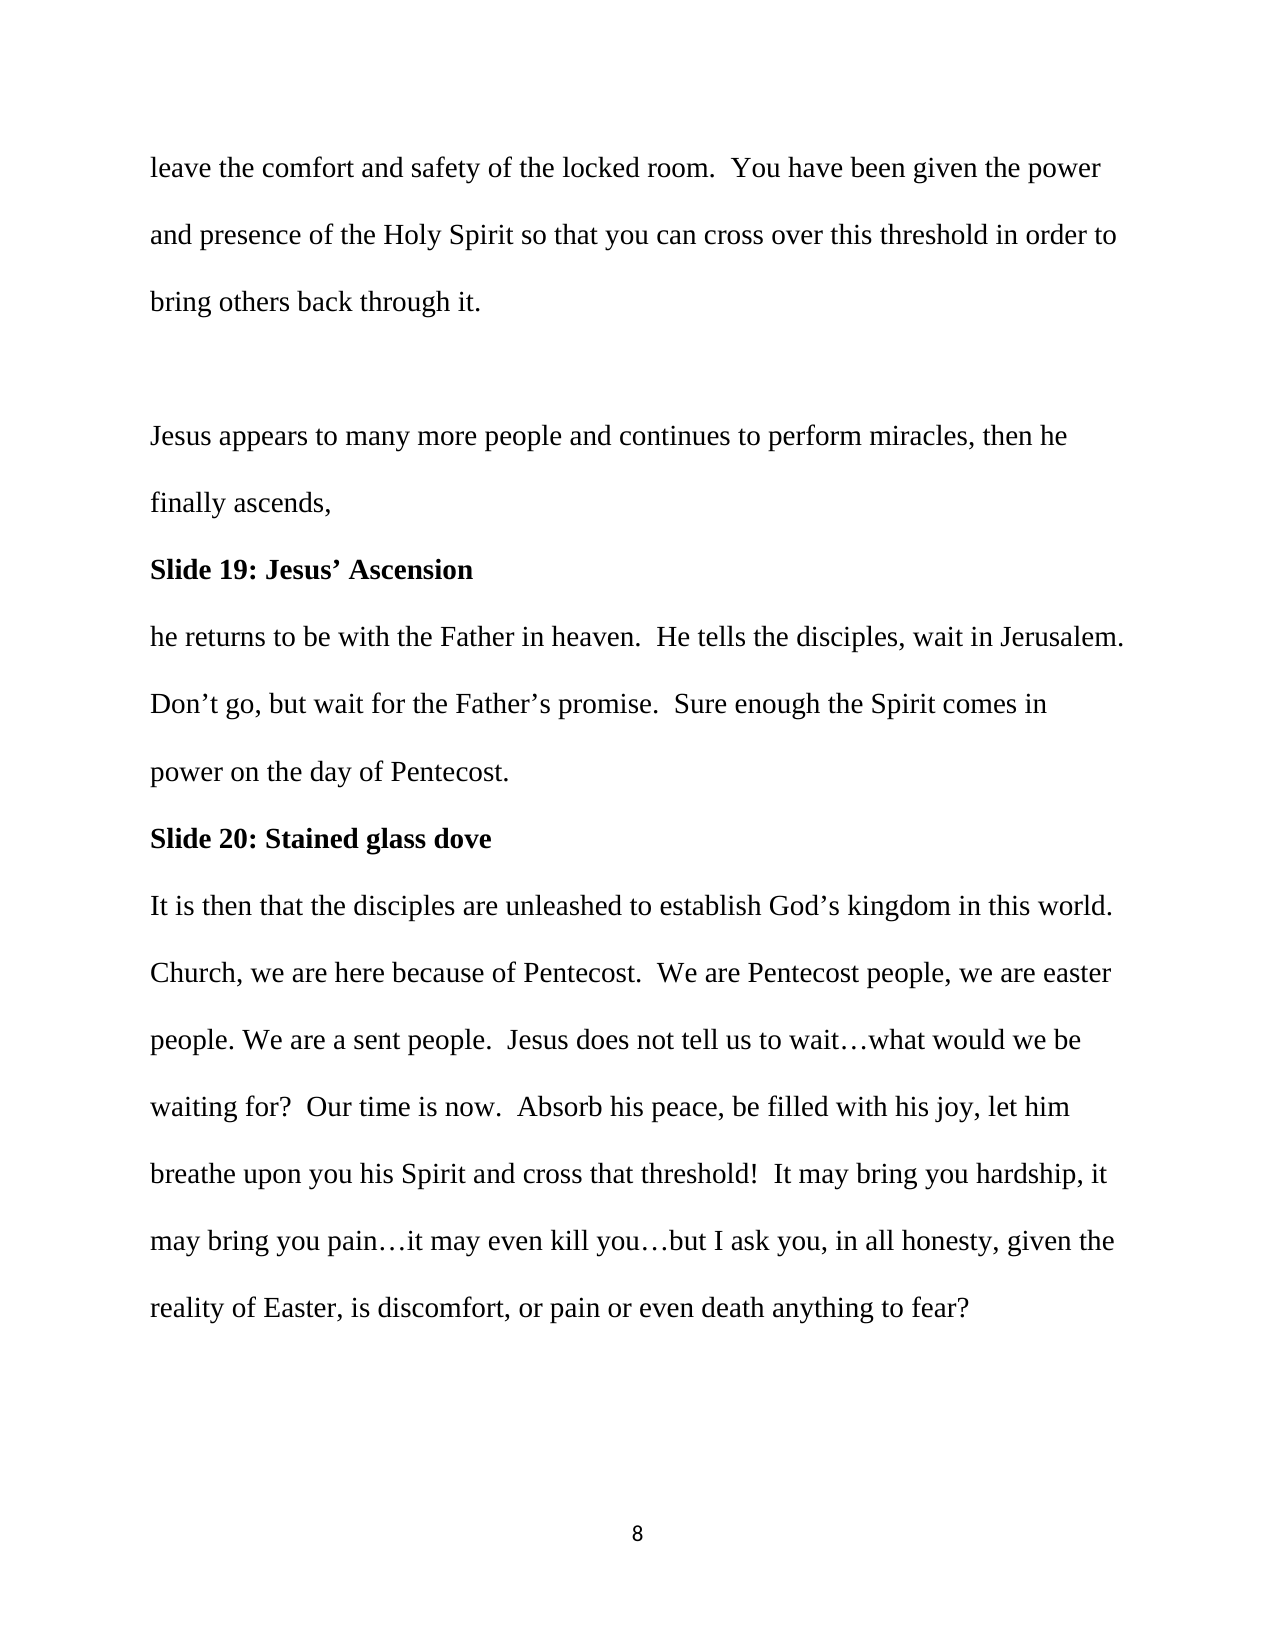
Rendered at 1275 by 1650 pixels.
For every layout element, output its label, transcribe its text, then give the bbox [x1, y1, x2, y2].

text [150, 150, 1125, 318]
text Slide 20: Stained glass dove [150, 821, 1125, 854]
text he returns to be with the Father in heaven. He tells the disciples, wait in Jerusalem. Don’t go, but wait for the Father’s promise. Sure enough the Spirit comes in power on the day of Pentecost. [150, 619, 1125, 787]
text Slide 19: Jesus’ Ascension [150, 552, 1125, 586]
text Jesus appears to many more people and continues to perform miracles, then he finally ascends, [150, 418, 1125, 519]
text It is then that the disciples are unleashed to establish God’s kingdom in this world. Church, we are here because of Pentecost. We are Pentecost people, we are easter people. We are a sent people. Jesus does not tell us to wait…what would we be waiting for? Our time is now. Absorb his peace, be filled with his joy, let him breathe upon you his Spirit and cross that threshold! It may bring you hardship, it may bring you pain…it may even kill you…but I ask you, in all honesty, given the reality of Easter, is discomfort, or pain or even death anything to fear? [150, 888, 1125, 1324]
